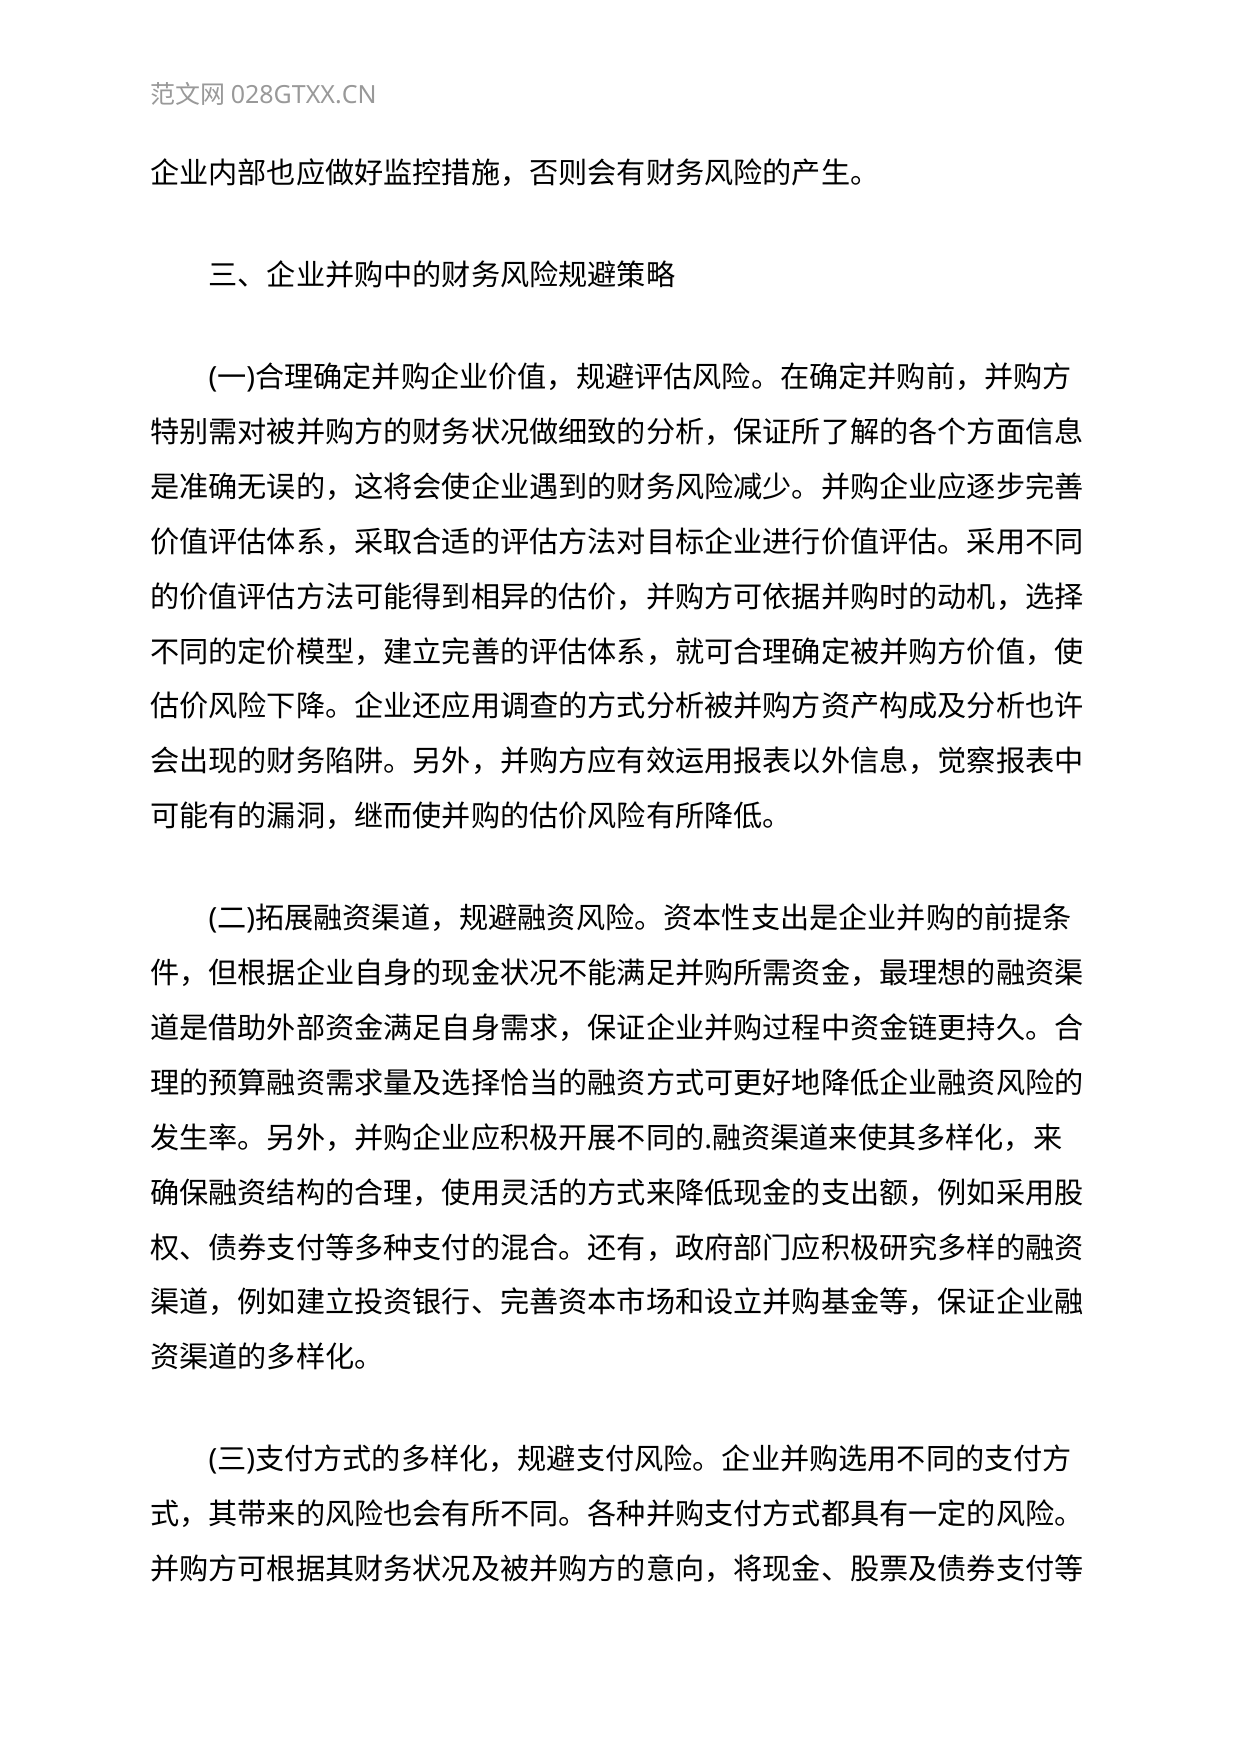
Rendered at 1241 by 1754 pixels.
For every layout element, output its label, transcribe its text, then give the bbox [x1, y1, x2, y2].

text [150, 1436, 1090, 1588]
text (一)合理确定并购企业价值，规避评估风险。在确定并购前，并购方特别需对被并购方的财务状况做细致的分析，保证所了解的各个方面信息是准确无误的，这将会使企业遇到的财务风险减少。并购企业应逐步完善价值评估体系，采取合适的评估方法对目标企业进行价值评估。采用不同的价值评估方法可能得到相异的估价，并购方可依据并购时的动机，选择不同的定价模型，建立完善的评估体系，就可合理确定被并购方价值，使估价风险下降。企业还应用调查的方式分析被并购方资产构成及分析也许会出现的财务陷阱。另外，并购方应有效运用报表以外信息，觉察报表中可能有的漏洞，继而使并购的估价风险有所降低。 [150, 353, 1090, 835]
text 三、企业并购中的财务风险规避策略 [150, 252, 1090, 294]
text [150, 150, 1090, 192]
text (二)拓展融资渠道，规避融资风险。资本性支出是企业并购的前提条件，但根据企业自身的现金状况不能满足并购所需资金，最理想的融资渠道是借助外部资金满足自身需求，保证企业并购过程中资金链更持久。合理的预算融资需求量及选择恰当的融资方式可更好地降低企业融资风险的发生率。另外，并购企业应积极开展不同的.融资渠道来使其多样化，来确保融资结构的合理，使用灵活的方式来降低现金的支出额，例如采用股权、债券支付等多种支付的混合。还有，政府部门应积极研究多样的融资渠道，例如建立投资银行、完善资本市场和设立并购基金等，保证企业融资渠道的多样化。 [150, 894, 1090, 1376]
